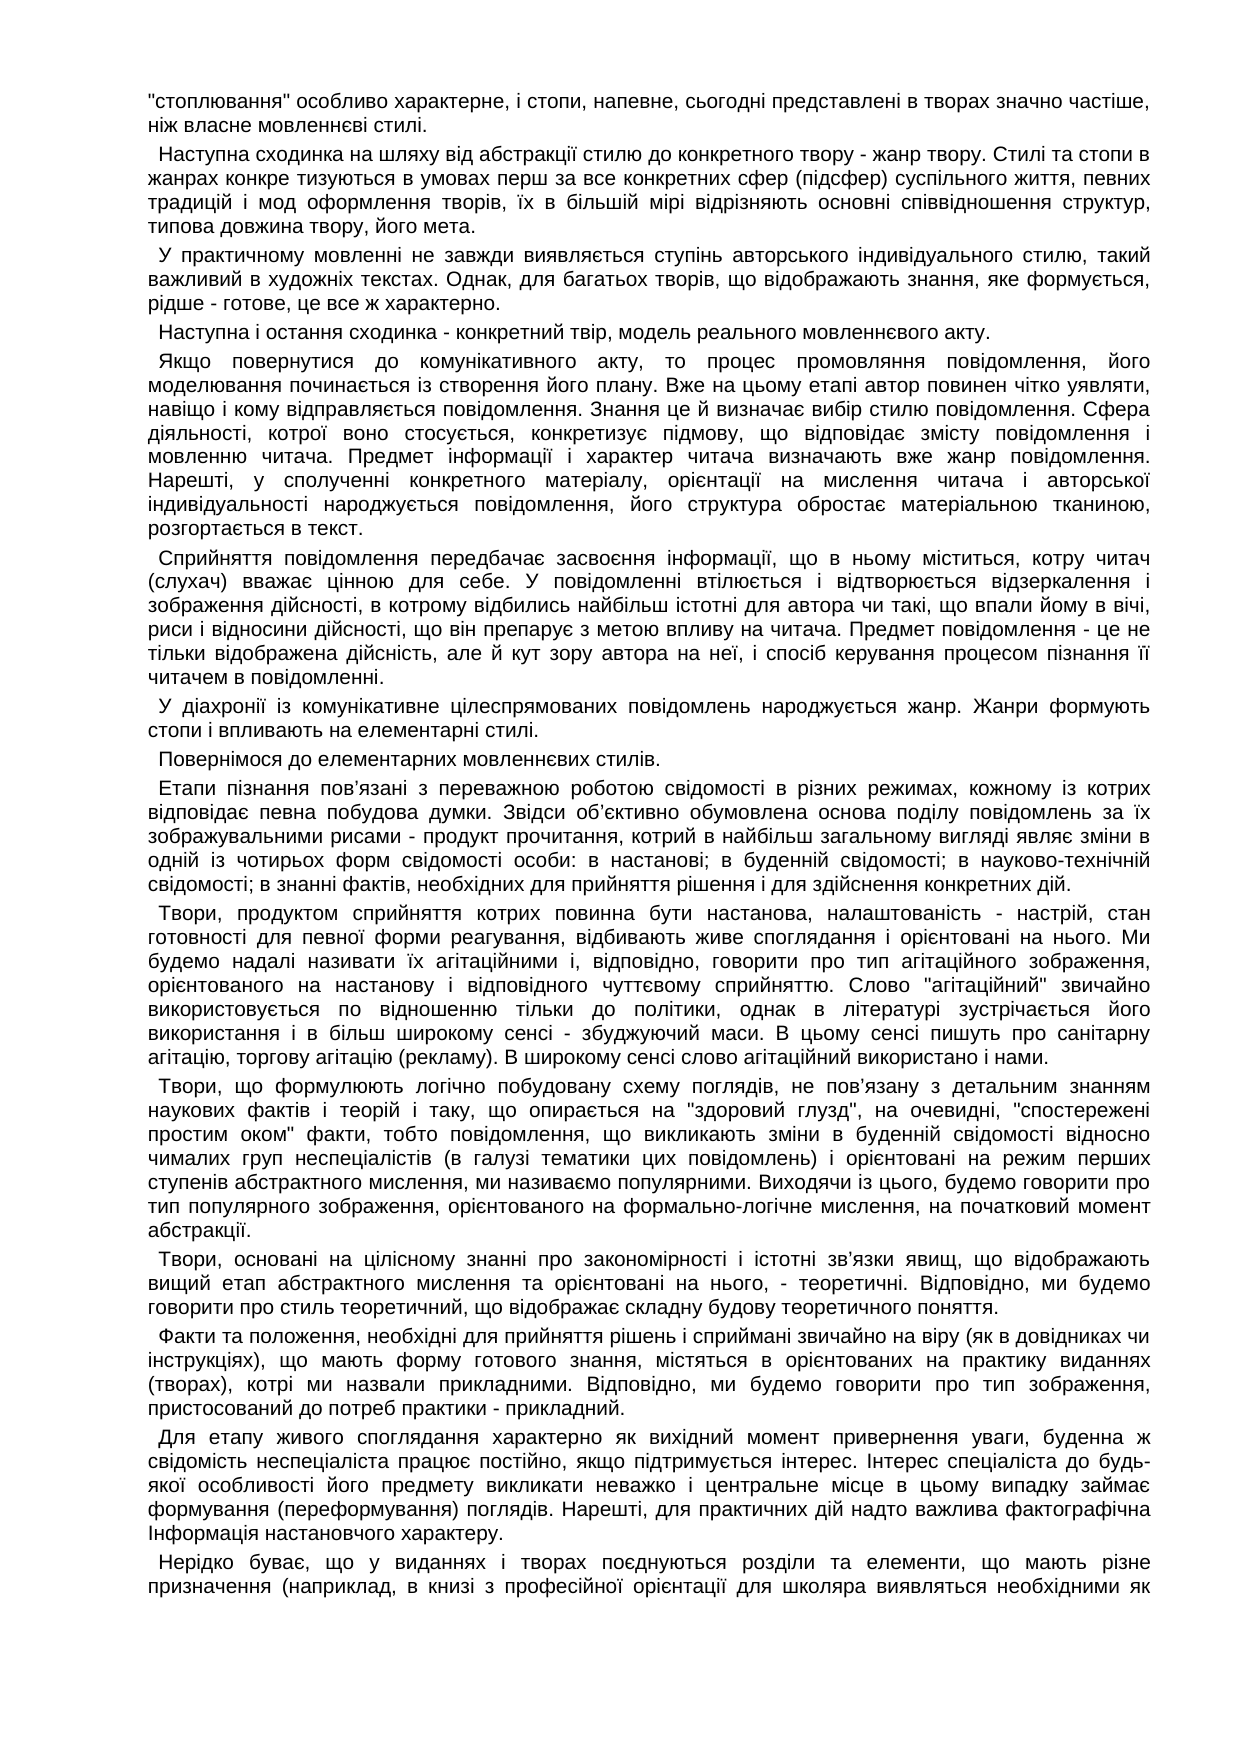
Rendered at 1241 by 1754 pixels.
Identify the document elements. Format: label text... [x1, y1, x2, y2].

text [148, 88, 1152, 136]
text Наступна сходинка на шляху від абстракції стилю до конкретного твору - жанр твору. Стилі та стопи в жанрах конкре тизуються в умовах перш за все конкретних сфер (підсфер) суспільного життя, певних традицій і мод оформлення творів, їх в більшій мірі відрізняють основні співвідношення структур, типова довжина твору, його мета. [148, 142, 1152, 237]
text Наступна і остання сходинка - конкретний твір, модель реального мовленнєвого акту. [148, 319, 1152, 343]
text Етапи пізнання пов’язані з переважною роботою свідомості в різних режимах, кожному із котрих відповідає певна побудова думки. Звідси об’єктивно обумовлена основа поділу повідомлень за їх зображувальними рисами - продукт прочитання, котрий в найбільш загальному вигляді являє зміни в одній із чотирьох форм свідомості особи: в настанові; в буденній свідомості; в науково-технічній свідомості; в знанні фактів, необхідних для прийняття рішення і для здійснення конкретних дій. [148, 776, 1152, 896]
text Факти та положення, необхідні для прийняття рішень і сприймані звичайно на віру (як в довідниках чи інструкціях), що мають форму готового знання, містяться в орієнтованих на практику виданнях (творах), котрі ми назвали прикладними. Відповідно, ми будемо говорити про тип зображення, пристосований до потреб практики - прикладний. [148, 1324, 1152, 1419]
text У практичному мовленні не завжди виявляється ступінь авторського індивідуального стилю, такий важливий в художніх текстах. Однак, для багатьох творів, що відображають знання, яке формується, рідше - готове, це все ж характерно. [148, 242, 1152, 314]
text Якщо повернутися до комунікативного акту, то процес промовляння повідомлення, його моделювання починається із створення його плану. Вже на цьому етапі автор повинен чітко уявляти, навіщо і кому відправляється повідомлення. Знання це й визначає вибір стилю повідомлення. Сфера діяльності, котрої воно стосується, конкретизує підмову, що відповідає змісту повідомлення і мовленню читача. Предмет інформації і характер читача визначають вже жанр повідомлення. Нарешті, у сполученні конкретного матеріалу, орієнтації на мислення читача і авторської індивідуальності народжується повідомлення, його структура обростає матеріальною тканиною, розгортається в текст. [148, 348, 1152, 540]
text Сприйняття повідомлення передбачає засвоєння інформації, що в ньому міститься, котру читач (слухач) вважає цінною для себе. У повідомленні втілюється і відтворюється відзеркалення і зображення дійсності, в котрому відбились найбільш істотні для автора чи такі, що впали йому в вічі, риси і відносини дійсності, що він препарує з метою впливу на читача. Предмет повідомлення - це не тільки відображена дійсність, але й кут зору автора на неї, і спосіб керування процесом пізнання її читачем в повідомленні. [148, 545, 1152, 689]
text У діахронії із комунікативне цілеспрямованих повідомлень народжується жанр. Жанри формують стопи і впливають на елементарні стилі. [148, 694, 1152, 742]
text Для етапу живого споглядання характерно як вихідний момент привернення уваги, буденна ж свідомість неспеціаліста працює постійно, якщо підтримується інтерес. Інтерес спеціаліста до будь-якої особливості його предмету викликати неважко і центральне місце в цьому випадку займає формування (переформування) поглядів. Нарешті, для практичних дій надто важлива фактографічна Інформація настановчого характеру. [148, 1425, 1152, 1544]
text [148, 1549, 1152, 1597]
text Повернімося до елементарних мовленнєвих стилів. [148, 747, 1152, 771]
text Твори, продуктом сприйняття котрих повинна бути настанова, налаштованість - настрій, стан готовності для певної форми реагування, відбивають живе споглядання і орієнтовані на нього. Ми будемо надалі називати їх агітаційними і, відповідно, говорити про тип агітаційного зображення, орієнтованого на настанову і відповідного чуттєвому сприйняттю. Слово "агітаційний" звичайно використовується по відношенню тільки до політики, однак в літературі зустрічається його використання і в більш широкому сенсі - збуджуючий маси. В цьому сенсі пишуть про санітарну агітацію, торгову агітацію (рекламу). В широкому сенсі слово агітаційний використано і нами. [148, 901, 1152, 1069]
text Твори, що формулюють логічно побудовану схему поглядів, не пов’язану з детальним знанням наукових фактів і теорій і таку, що опирається на "здоровий глузд", на очевидні, "спостережені простим оком" факти, тобто повідомлення, що викликають зміни в буденній свідомості відносно чималих груп неспеціалістів (в галузі тематики цих повідомлень) і орієнтовані на режим перших ступенів абстрактного мислення, ми називаємо популярними. Виходячи із цього, будемо говорити про тип популярного зображення, орієнтованого на формально-логічне мислення, на початковий момент абстракції. [148, 1074, 1152, 1242]
text Твори, основані на цілісному знанні про закономірності і істотні зв’язки явищ, що відображають вищий етап абстрактного мислення та орієнтовані на нього, - теоретичні. Відповідно, ми будемо говорити про стиль теоретичний, що відображає складну будову теоретичного поняття. [148, 1247, 1152, 1319]
